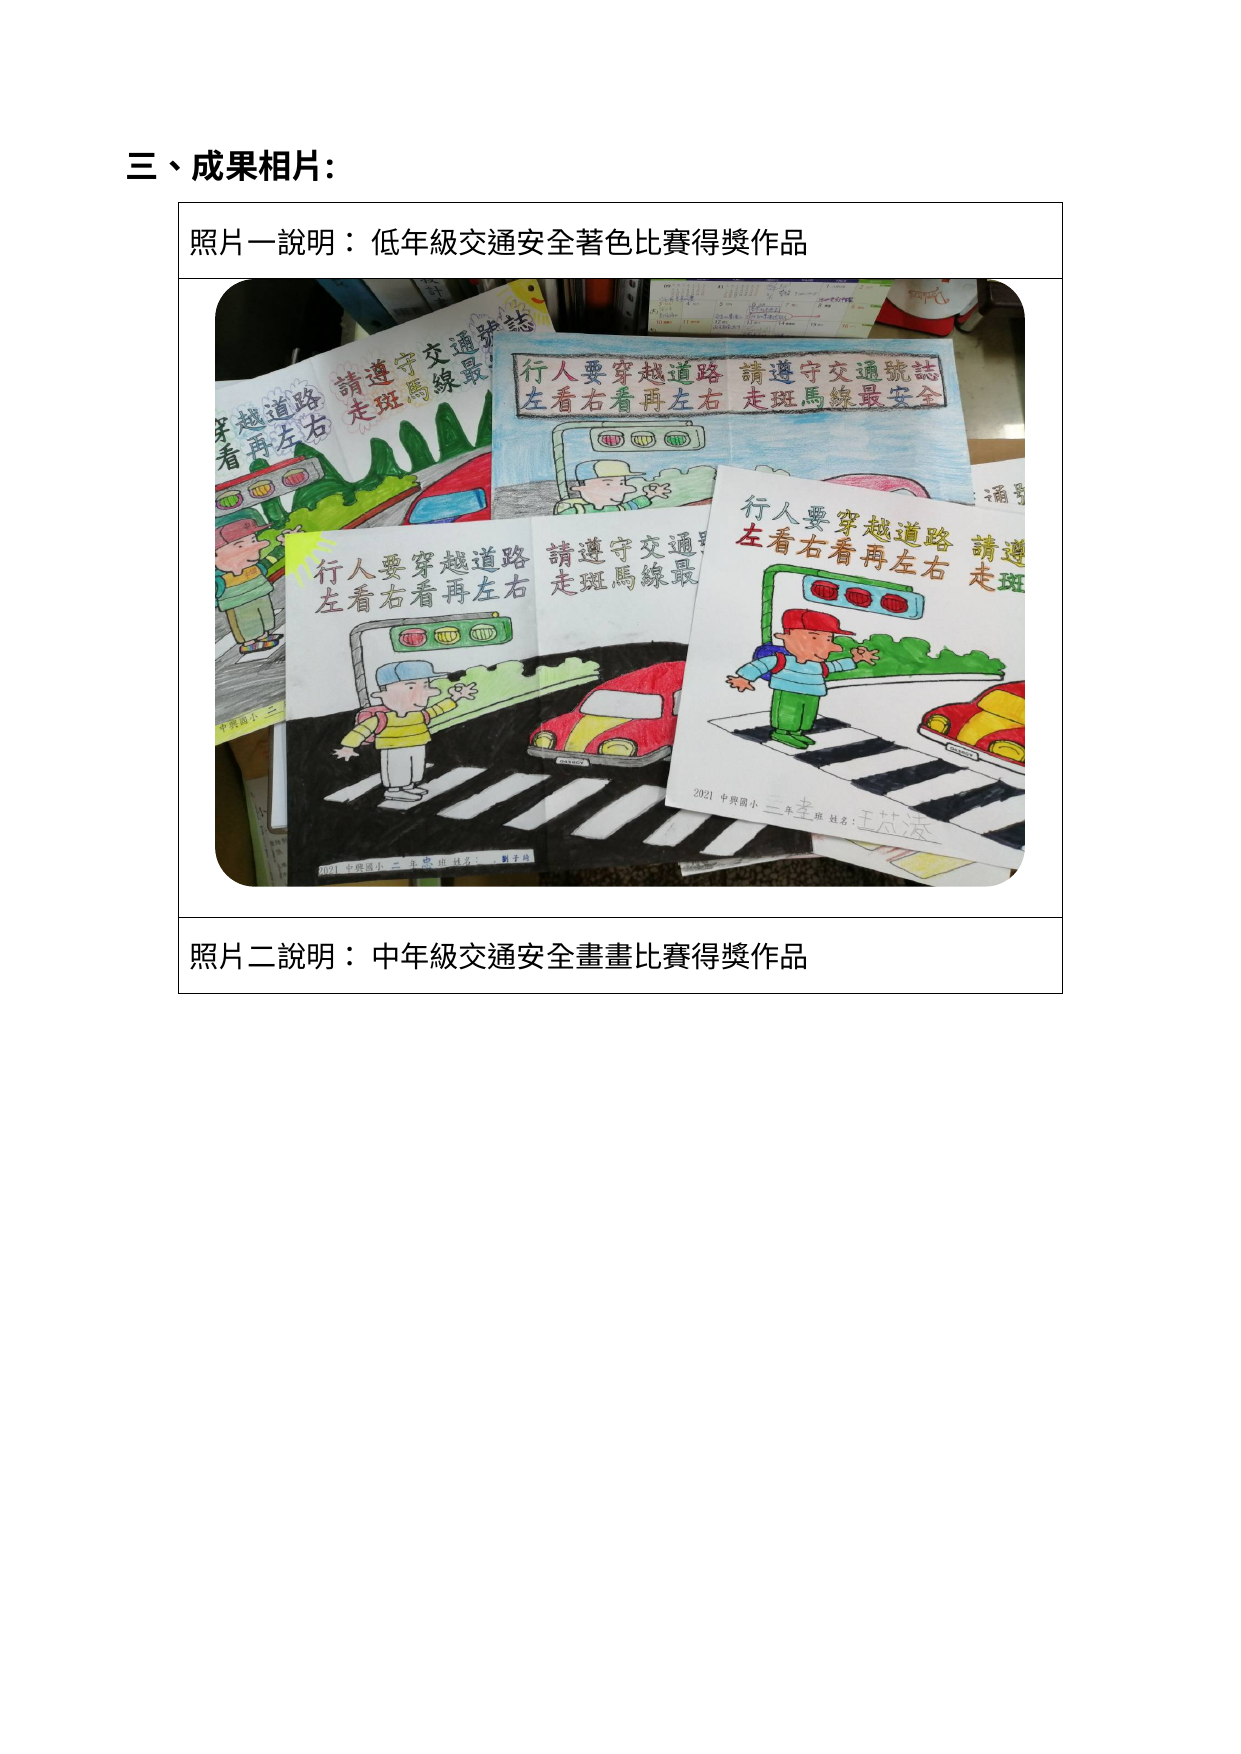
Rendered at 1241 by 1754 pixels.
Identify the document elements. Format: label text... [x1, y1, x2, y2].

table_cell [179, 279, 1062, 917]
table_cell 照片二說明： 中年級交通安全畫畫比賽得獎作品 [179, 918, 1062, 993]
table_header 照片一說明： 低年級交通安全著色比賽得獎作品 [179, 203, 1062, 278]
picture [215, 279, 1025, 887]
text 三、成果相片: [75, 127, 1165, 202]
